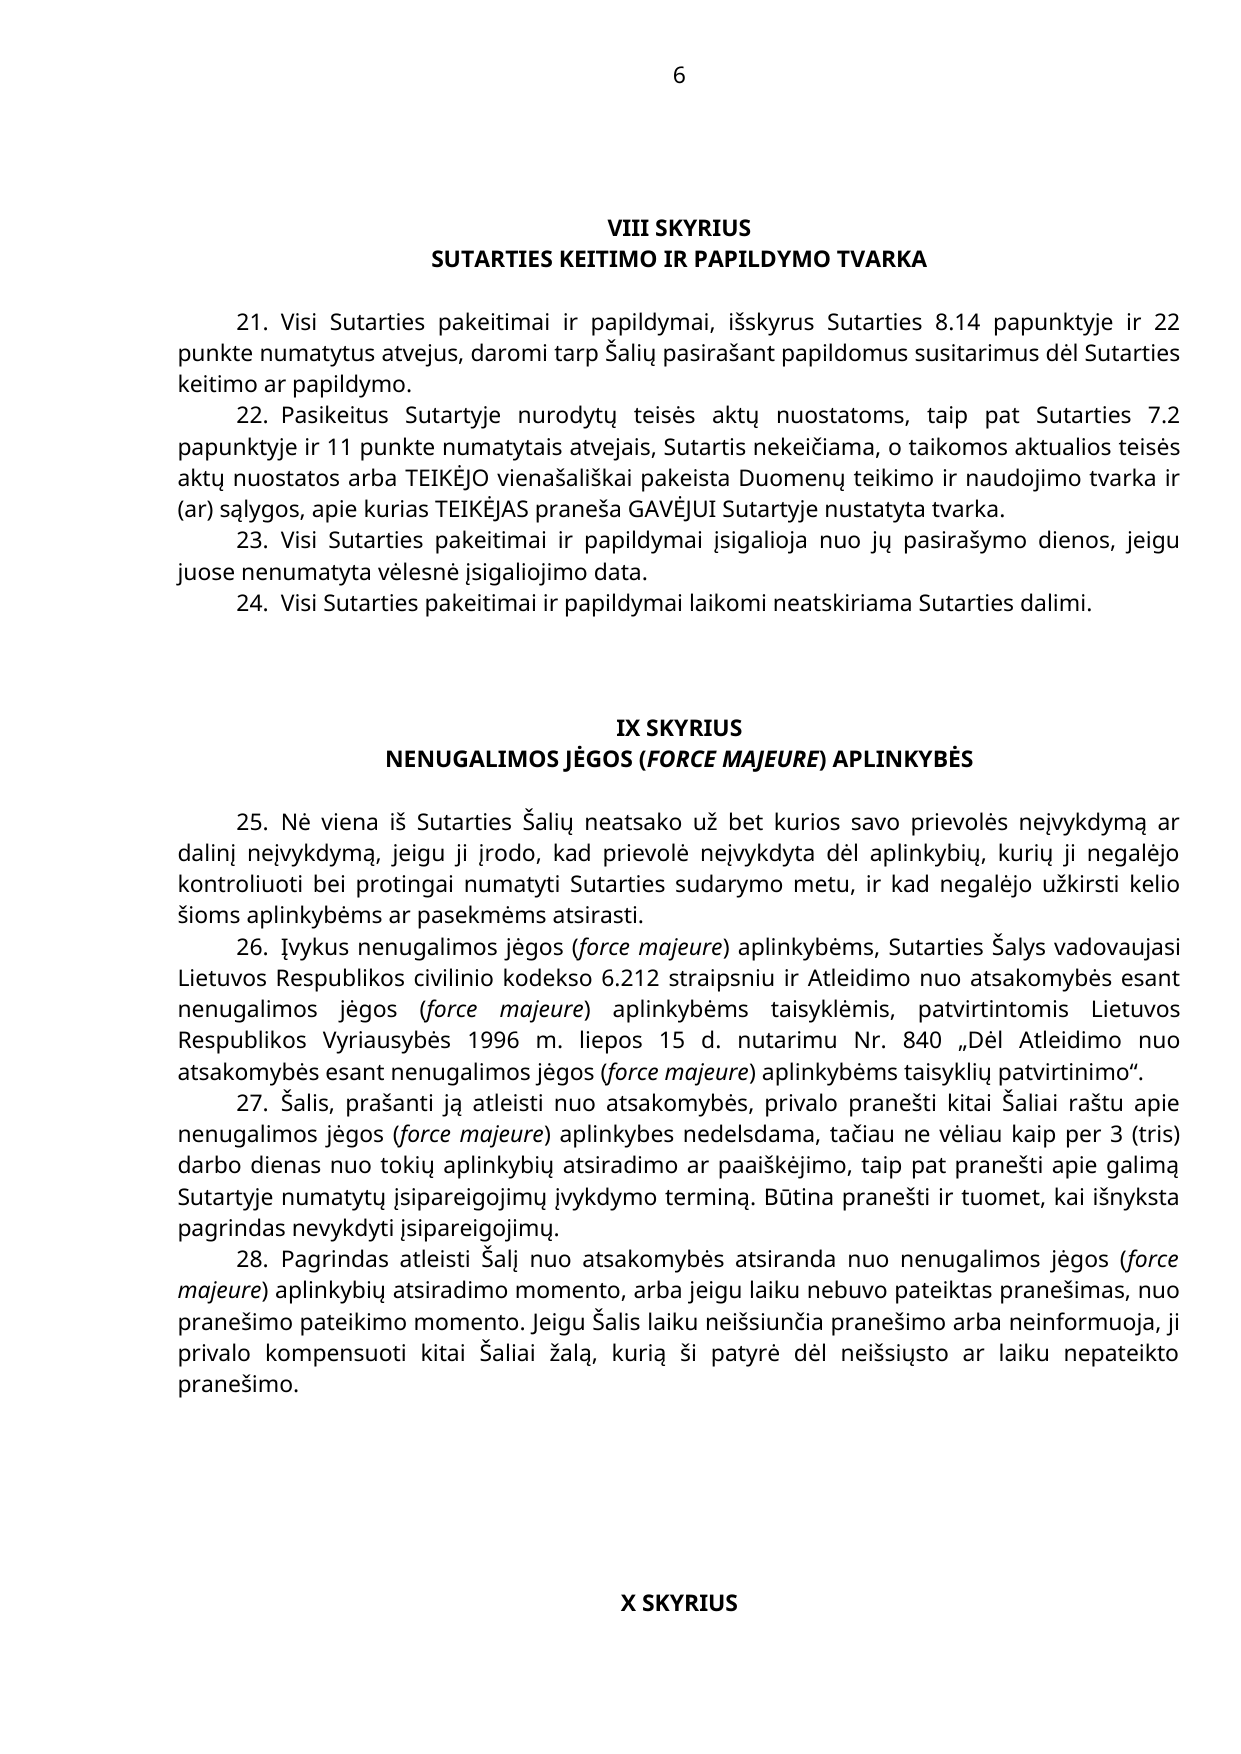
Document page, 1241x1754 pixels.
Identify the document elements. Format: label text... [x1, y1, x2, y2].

text X SKYRIUS [177, 1587, 1181, 1618]
text VIII SKYRIUS [177, 212, 1181, 243]
list Visi Sutarties pakeitimai ir papildymai įsigalioja nuo jų pasirašymo dienos, jeigu juose nenumatyta vėlesnė įsigaliojimo data. [177, 524, 1181, 587]
list SUTARTIES KEITIMO IR PAPILDYMO TVARKA [177, 243, 1181, 274]
list Pasikeitus Sutartyje nurodytų teisės aktų nuostatoms, taip pat Sutarties 7.2 papunktyje ir 11 punkte numatytais atvejais, Sutartis nekeičiama, o taikomos aktualios teisės aktų nuostatos arba TEIKĖJO vienašališkai pakeista Duomenų teikimo ir naudojimo tvarka ir (ar) sąlygos, apie kurias TEIKĖJAS praneša GAVĖJUI Sutartyje nustatyta tvarka. [177, 399, 1181, 524]
list NENUGALIMOS JĖGOS (FORCE MAJEURE) APLINKYBĖS [177, 743, 1181, 774]
list Visi Sutarties pakeitimai ir papildymai laikomi neatskiriama Sutarties dalimi. [177, 587, 1181, 618]
list Pagrindas atleisti Šalį nuo atsakomybės atsiranda nuo nenugalimos jėgos (force majeure) aplinkybių atsiradimo momento, arba jeigu laiku nebuvo pateiktas pranešimas, nuo pranešimo pateikimo momento. Jeigu Šalis laiku neišsiunčia pranešimo arba neinformuoja, ji privalo kompensuoti kitai Šaliai žalą, kurią ši patyrė dėl neišsiųsto ar laiku nepateikto pranešimo. [177, 1243, 1181, 1399]
list Nė viena iš Sutarties Šalių neatsako už bet kurios savo prievolės neįvykdymą ar dalinį neįvykdymą, jeigu ji įrodo, kad prievolė neįvykdyta dėl aplinkybių, kurių ji negalėjo kontroliuoti bei protingai numatyti Sutarties sudarymo metu, ir kad negalėjo užkirsti kelio šioms aplinkybėms ar pasekmėms atsirasti. [177, 806, 1181, 931]
text IX SKYRIUS [177, 712, 1181, 743]
list Įvykus nenugalimos jėgos (force majeure) aplinkybėms, Sutarties Šalys vadovaujasi Lietuvos Respublikos civilinio kodekso 6.212 straipsniu ir Atleidimo nuo atsakomybės esant nenugalimos jėgos (force majeure) aplinkybėms taisyklėmis, patvirtintomis Lietuvos Respublikos Vyriausybės 1996 m. liepos 15 d. nutarimu Nr. 840 „Dėl Atleidimo nuo atsakomybės esant nenugalimos jėgos (force majeure) aplinkybėms taisyklių patvirtinimo“. [177, 931, 1181, 1087]
list Visi Sutarties pakeitimai ir papildymai, išskyrus Sutarties 8.14 papunktyje ir 22 punkte numatytus atvejus, daromi tarp Šalių pasirašant papildomus susitarimus dėl Sutarties keitimo ar papildymo. [177, 306, 1181, 399]
list Šalis, prašanti ją atleisti nuo atsakomybės, privalo pranešti kitai Šaliai raštu apie nenugalimos jėgos (force majeure) aplinkybes nedelsdama, tačiau ne vėliau kaip per 3 (tris) darbo dienas nuo tokių aplinkybių atsiradimo ar paaiškėjimo, taip pat pranešti apie galimą Sutartyje numatytų įsipareigojimų įvykdymo terminą. Būtina pranešti ir tuomet, kai išnyksta pagrindas nevykdyti įsipareigojimų. [177, 1087, 1181, 1243]
